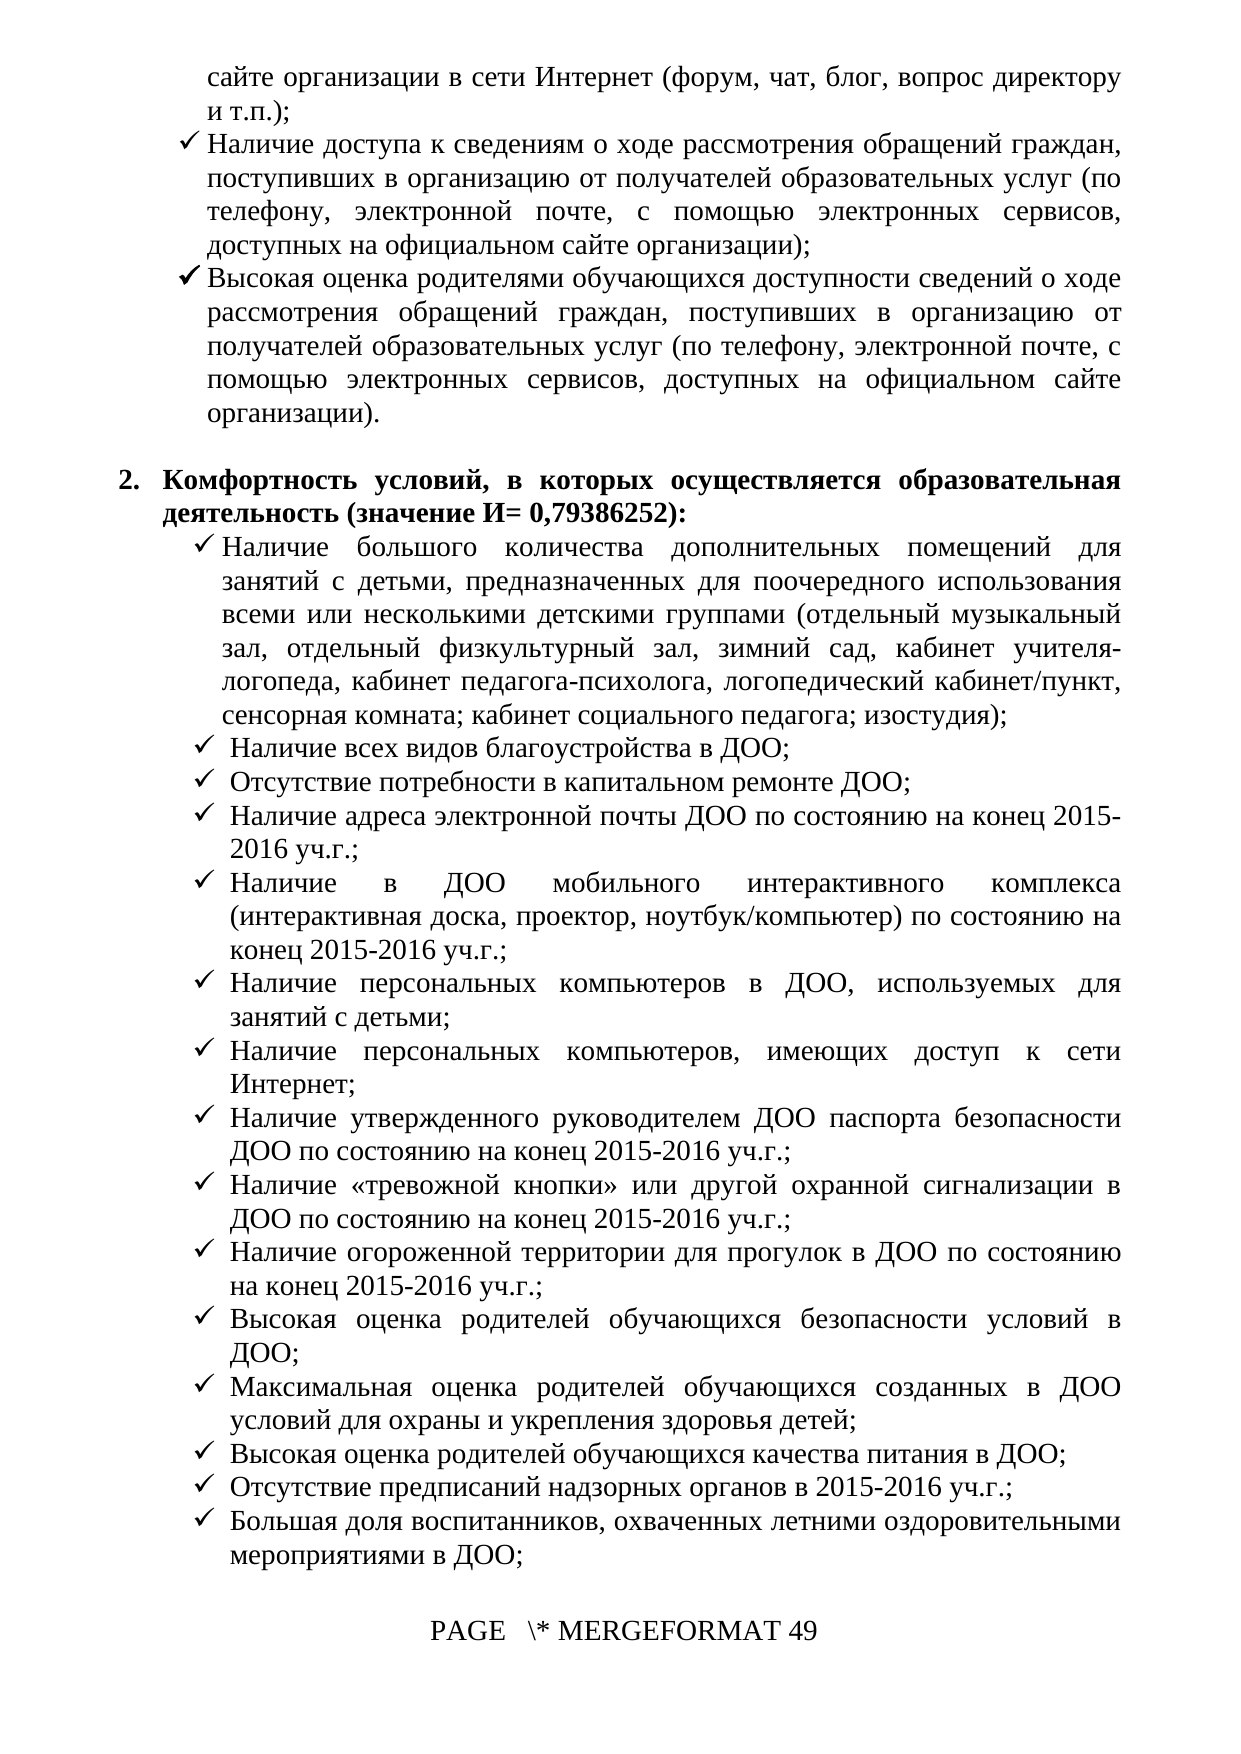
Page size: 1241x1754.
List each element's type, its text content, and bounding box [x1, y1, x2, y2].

list Высокая оценка родителей обучающихся качества питания в ДОО; [192, 1436, 1122, 1469]
list Наличие всех видов благоустройства в ДОО; [192, 730, 1122, 764]
list Большая доля воспитанников, охваченных летними оздоровительными мероприятиями в ДОО; [192, 1503, 1122, 1570]
list Отсутствие предписаний надзорных органов в 2015-2016 уч.г.; [192, 1469, 1122, 1503]
list Комфортность условий, в которых осуществляется образовательная деятельность (значение И= 0,79386252): [118, 462, 1122, 529]
list Наличие доступа к сведениям о ходе рассмотрения обращений граждан, поступивших в организацию от получателей образовательных услуг (по телефону, электронной почте, с помощью электронных сервисов, доступных на официальном сайте организации); [177, 126, 1122, 261]
list Наличие адреса электронной почты ДОО по состоянию на конец 2015-2016 уч.г.; [192, 798, 1122, 865]
list Высокая оценка родителями обучающихся доступности сведений о ходе рассмотрения обращений граждан, поступивших в организацию от получателей образовательных услуг (по телефону, электронной почте, с помощью электронных сервисов, доступных на официальном сайте организации). [177, 261, 1122, 428]
list Наличие «тревожной кнопки» или другой охранной сигнализации в ДОО по состоянию на конец 2015-2016 уч.г.; [192, 1167, 1122, 1234]
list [177, 59, 1122, 126]
list Наличие утвержденного руководителем ДОО паспорта безопасности ДОО по состоянию на конец 2015-2016 уч.г.; [192, 1100, 1122, 1167]
list Максимальная оценка родителей обучающихся созданных в ДОО условий для охраны и укрепления здоровья детей; [192, 1369, 1122, 1436]
list Наличие большого количества дополнительных помещений для занятий с детьми, предназначенных для поочередного использования всеми или несколькими детскими группами (отдельный музыкальный зал, отдельный физкультурный зал, зимний сад, кабинет учителя-логопеда, кабинет педагога-психолога, логопедический кабинет/пункт, сенсорная комната; кабинет социального педагога; изостудия); [192, 529, 1122, 730]
list Высокая оценка родителей обучающихся безопасности условий в ДОО; [192, 1301, 1122, 1369]
list Наличие персональных компьютеров в ДОО, используемых для занятий с детьми; [192, 966, 1122, 1033]
list Наличие персональных компьютеров, имеющих доступ к сети Интернет; [192, 1033, 1122, 1100]
list Отсутствие потребности в капитальном ремонте ДОО; [192, 764, 1122, 798]
list Наличие в ДОО мобильного интерактивного комплекса (интерактивная доска, проектор, ноутбук/компьютер) по состоянию на конец 2015-2016 уч.г.; [192, 865, 1122, 966]
list Наличие огороженной территории для прогулок в ДОО по состоянию на конец 2015-2016 уч.г.; [192, 1234, 1122, 1301]
